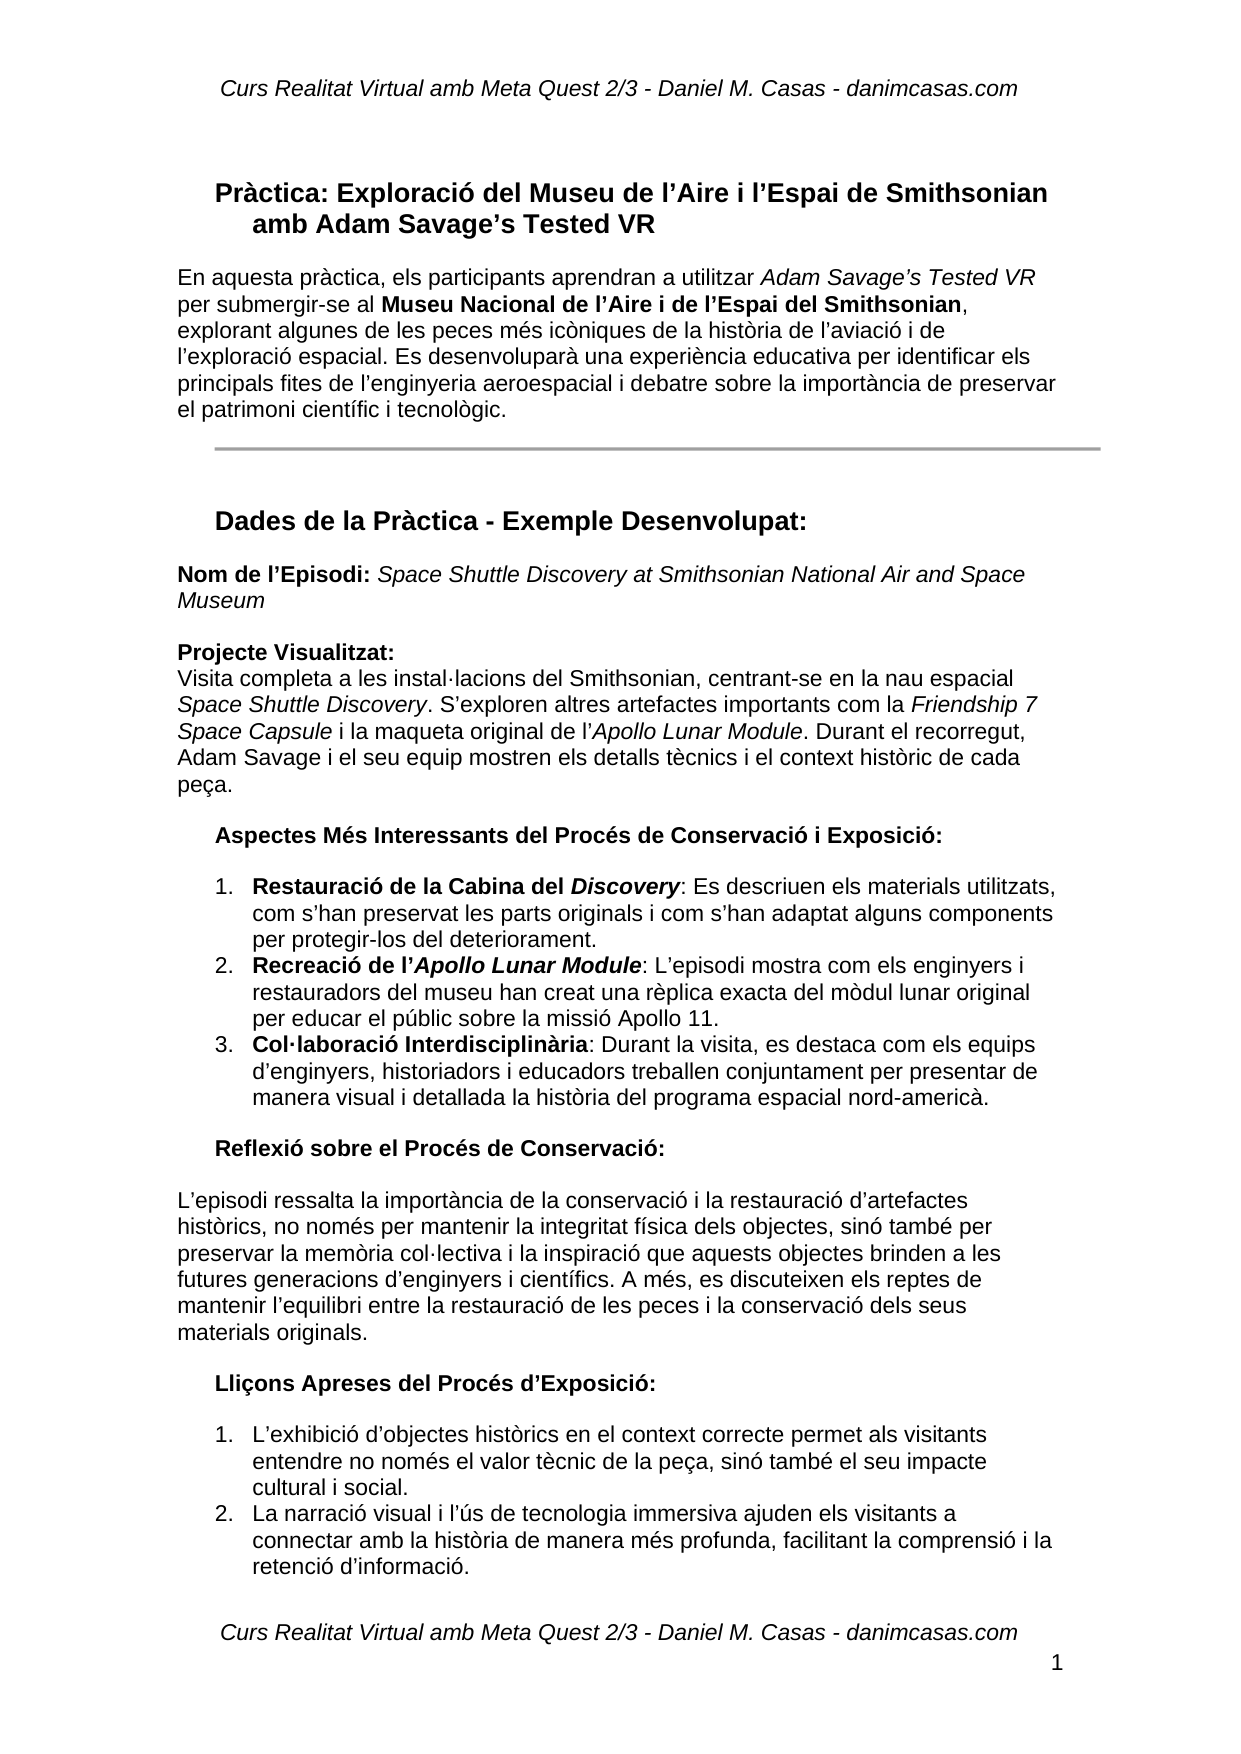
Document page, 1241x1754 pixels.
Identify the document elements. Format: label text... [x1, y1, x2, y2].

subtitle Dades de la Pràctica - Exemple Desenvolupat: [214, 505, 1063, 536]
list L’exhibició d’objectes històrics en el context correcte permet als visitants entendre no només el valor tècnic de la peça, sinó també el seu impacte cultural i social. [214, 1421, 1063, 1500]
text L’episodi ressalta la importància de la conservació i la restauració d’artefactes històrics, no només per mantenir la integritat física dels objectes, sinó també per preservar la memòria col·lectiva i la inspiració que aquests objectes brinden a les futures generacions d’enginyers i científics. A més, es discuteixen els reptes de mantenir l’equilibri entre la restauració de les peces i la conservació dels seus materials originals. [177, 1187, 1063, 1345]
list Restauració de la Cabina del Discovery: Es descriuen els materials utilitzats, com s’han preservat les parts originals i com s’han adaptat alguns components per protegir-los del deteriorament. [214, 873, 1063, 952]
subtitle Pràctica: Exploració del Museu de l’Aire i l’Espai de Smithsonian amb Adam Savage’s Tested VR [214, 177, 1063, 239]
text En aquesta pràctica, els participants aprendran a utilitzar Adam Savage’s Tested VR per submergir-se al Museu Nacional de l’Aire i de l’Espai del Smithsonian, explorant algunes de les peces més icòniques de la història de l’aviació i de l’exploració espacial. Es desenvoluparà una experiència educativa per identificar els principals fites de l’enginyeria aeroespacial i debatre sobre la importància de preservar el patrimoni científic i tecnològic. [177, 264, 1063, 422]
subtitle Lliçons Apreses del Procés d’Exposició: [214, 1370, 1063, 1396]
list La narració visual i l’ús de tecnologia immersiva ajuden els visitants a connectar amb la història de manera més profunda, facilitant la comprensió i la retenció d’informació. [214, 1500, 1063, 1579]
list Col·laboració Interdisciplinària: Durant la visita, es destaca com els equips d’enginyers, historiadors i educadors treballen conjuntament per presentar de manera visual i detallada la història del programa espacial nord-americà. [214, 1031, 1063, 1110]
text Projecte Visualitzat: Visita completa a les instal·lacions del Smithsonian, centrant-se en la nau espacial Space Shuttle Discovery. S’exploren altres artefactes importants com la Friendship 7 Space Capsule i la maqueta original de l’Apollo Lunar Module. Durant el recorregut, Adam Savage i el seu equip mostren els detalls tècnics i el context històric de cada peça. [177, 639, 1063, 797]
text Nom de l’Episodi: Space Shuttle Discovery at Smithsonian National Air and Space Museum [177, 561, 1063, 614]
subtitle Reflexió sobre el Procés de Conservació: [214, 1135, 1063, 1162]
list Recreació de l’Apollo Lunar Module: L’episodi mostra com els enginyers i restauradors del museu han creat una rèplica exacta del mòdul lunar original per educar el públic sobre la missió Apollo 11. [214, 952, 1063, 1031]
subtitle Aspectes Més Interessants del Procés de Conservació i Exposició: [214, 822, 1063, 848]
